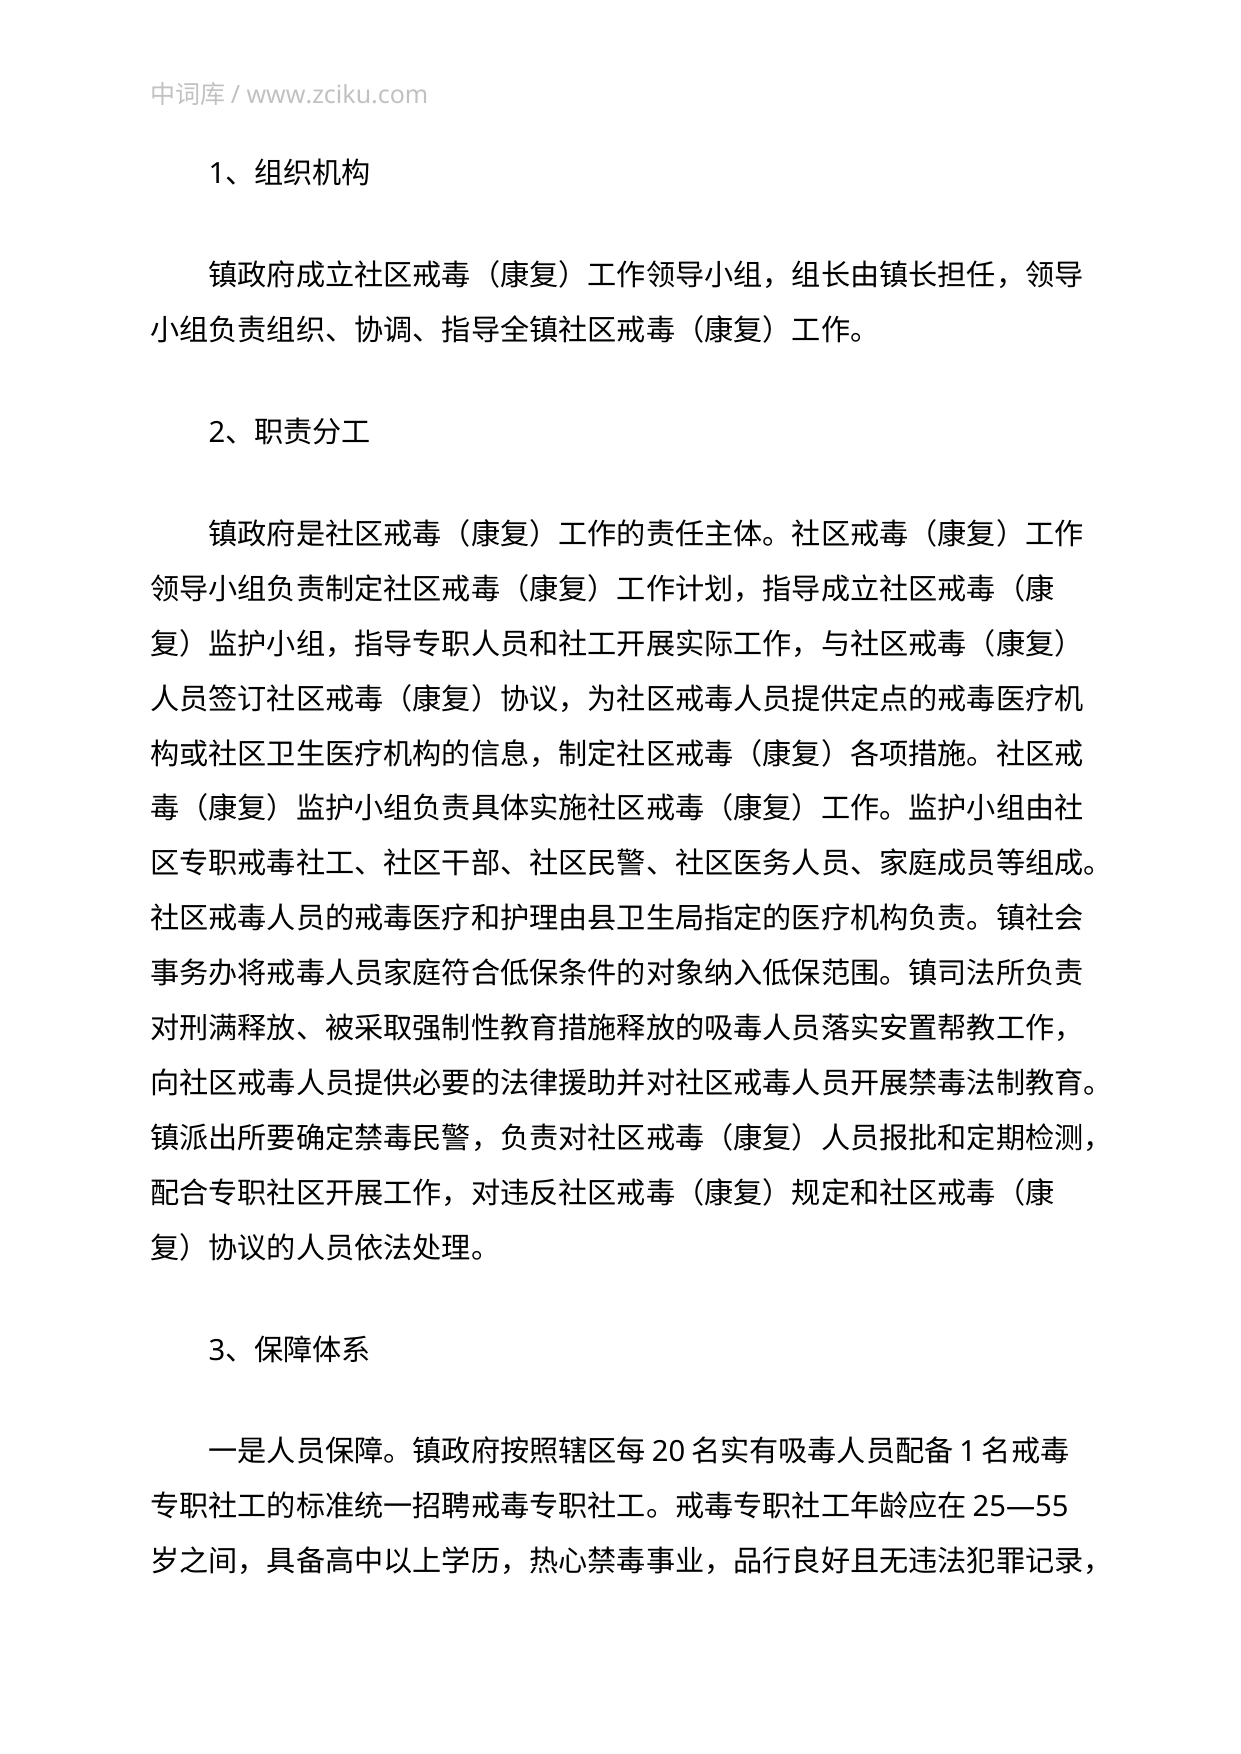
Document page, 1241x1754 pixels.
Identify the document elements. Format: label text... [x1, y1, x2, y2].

text 镇政府是社区戒毒（康复）工作的责任主体。社区戒毒（康复）工作领导小组负责制定社区戒毒（康复）工作计划，指导成立社区戒毒（康复）监护小组，指导专职人员和社工开展实际工作，与社区戒毒（康复）人员签订社区戒毒（康复）协议，为社区戒毒人员提供定点的戒毒医疗机构或社区卫生医疗机构的信息，制定社区戒毒（康复）各项措施。社区戒毒（康复）监护小组负责具体实施社区戒毒（康复）工作。监护小组由社区专职戒毒社工、社区干部、社区民警、社区医务人员、家庭成员等组成。社区戒毒人员的戒毒医疗和护理由县卫生局指定的医疗机构负责。镇社会事务办将戒毒人员家庭符合低保条件的对象纳入低保范围。镇司法所负责对刑满释放、被采取强制性教育措施释放的吸毒人员落实安置帮教工作，向社区戒毒人员提供必要的法律援助并对社区戒毒人员开展禁毒法制教育。镇派出所要确定禁毒民警，负责对社区戒毒（康复）人员报批和定期检测，配合专职社区开展工作，对违反社区戒毒（康复）规定和社区戒毒（康复）协议的人员依法处理。 [150, 511, 1090, 1267]
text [150, 1428, 1090, 1580]
text 2、职责分工 [150, 409, 1090, 451]
text 1、组织机构 [150, 150, 1090, 192]
text 3、保障体系 [150, 1326, 1090, 1368]
text 镇政府成立社区戒毒（康复）工作领导小组，组长由镇长担任，领导小组负责组织、协调、指导全镇社区戒毒（康复）工作。 [150, 252, 1090, 349]
